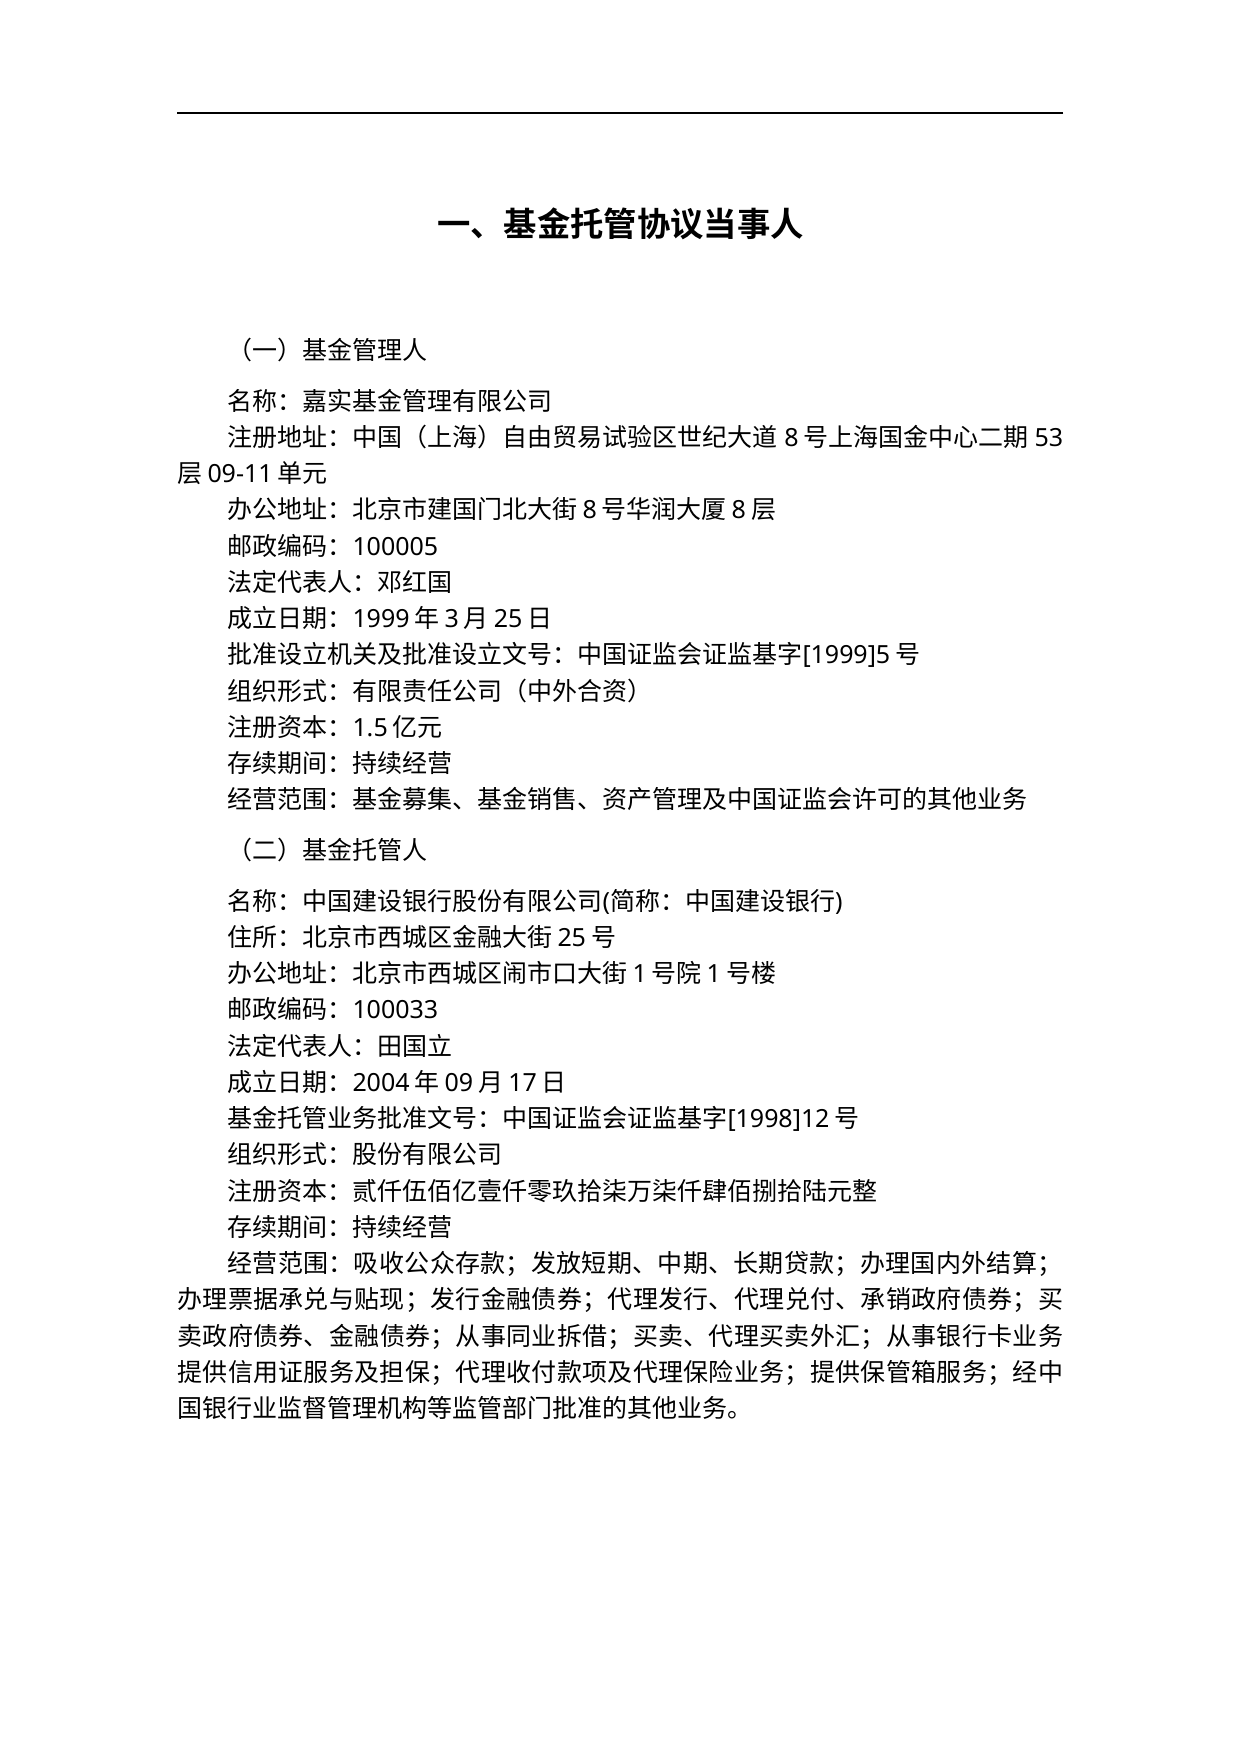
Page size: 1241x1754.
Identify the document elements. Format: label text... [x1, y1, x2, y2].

text 存续期间：持续经营 [177, 744, 1063, 780]
text 经营范围：吸收公众存款；发放短期、中期、长期贷款；办理国内外结算；办理票据承兑与贴现；发行金融债券；代理发行、代理兑付、承销政府债券；买卖政府债券、金融债券；从事同业拆借；买卖、代理买卖外汇；从事银行卡业务；提供信用证服务及担保；代理收付款项及代理保险业务；提供保管箱服务；经中国银行业监督管理机构等监管部门批准的其他业务。 [177, 1244, 1063, 1425]
text 基金托管业务批准文号：中国证监会证监基字[1998]12号 [177, 1099, 1063, 1135]
text 存续期间：持续经营 [177, 1207, 1063, 1244]
text 住所：北京市西城区金融大街25号 [177, 917, 1063, 954]
text 法定代表人：田国立 [177, 1026, 1063, 1062]
text 办公地址：北京市建国门北大街8号华润大厦8层 [177, 490, 1063, 526]
text 邮政编码：100005 [177, 526, 1063, 562]
text 经营范围：基金募集、基金销售、资产管理及中国证监会许可的其他业务 [177, 780, 1063, 816]
text 邮政编码：100033 [177, 990, 1063, 1026]
text 注册资本：1.5亿元 [177, 707, 1063, 744]
text 组织形式：股份有限公司 [177, 1135, 1063, 1171]
text 组织形式：有限责任公司（中外合资） [177, 671, 1063, 707]
text （一）基金管理人 [177, 316, 1063, 381]
text 名称：嘉实基金管理有限公司 [177, 381, 1063, 417]
text 注册资本：贰仟伍佰亿壹仟零玖拾柒万柒仟肆佰捌拾陆元整 [177, 1171, 1063, 1207]
text 成立日期：2004年09月17日 [177, 1062, 1063, 1099]
text 办公地址：北京市西城区闹市口大街1号院1号楼 [177, 954, 1063, 990]
text 成立日期：1999年3月25日 [177, 599, 1063, 635]
subtitle 一、基金托管协议当事人 [177, 189, 1063, 254]
text 批准设立机关及批准设立文号：中国证监会证监基字[1999]5号 [177, 635, 1063, 671]
text （二）基金托管人 [177, 816, 1063, 881]
text 注册地址：中国（上海）自由贸易试验区世纪大道8号上海国金中心二期53层09-11单元 [177, 417, 1063, 490]
text 名称：中国建设银行股份有限公司(简称：中国建设银行) [177, 881, 1063, 917]
text 法定代表人：邓红国 [177, 562, 1063, 599]
